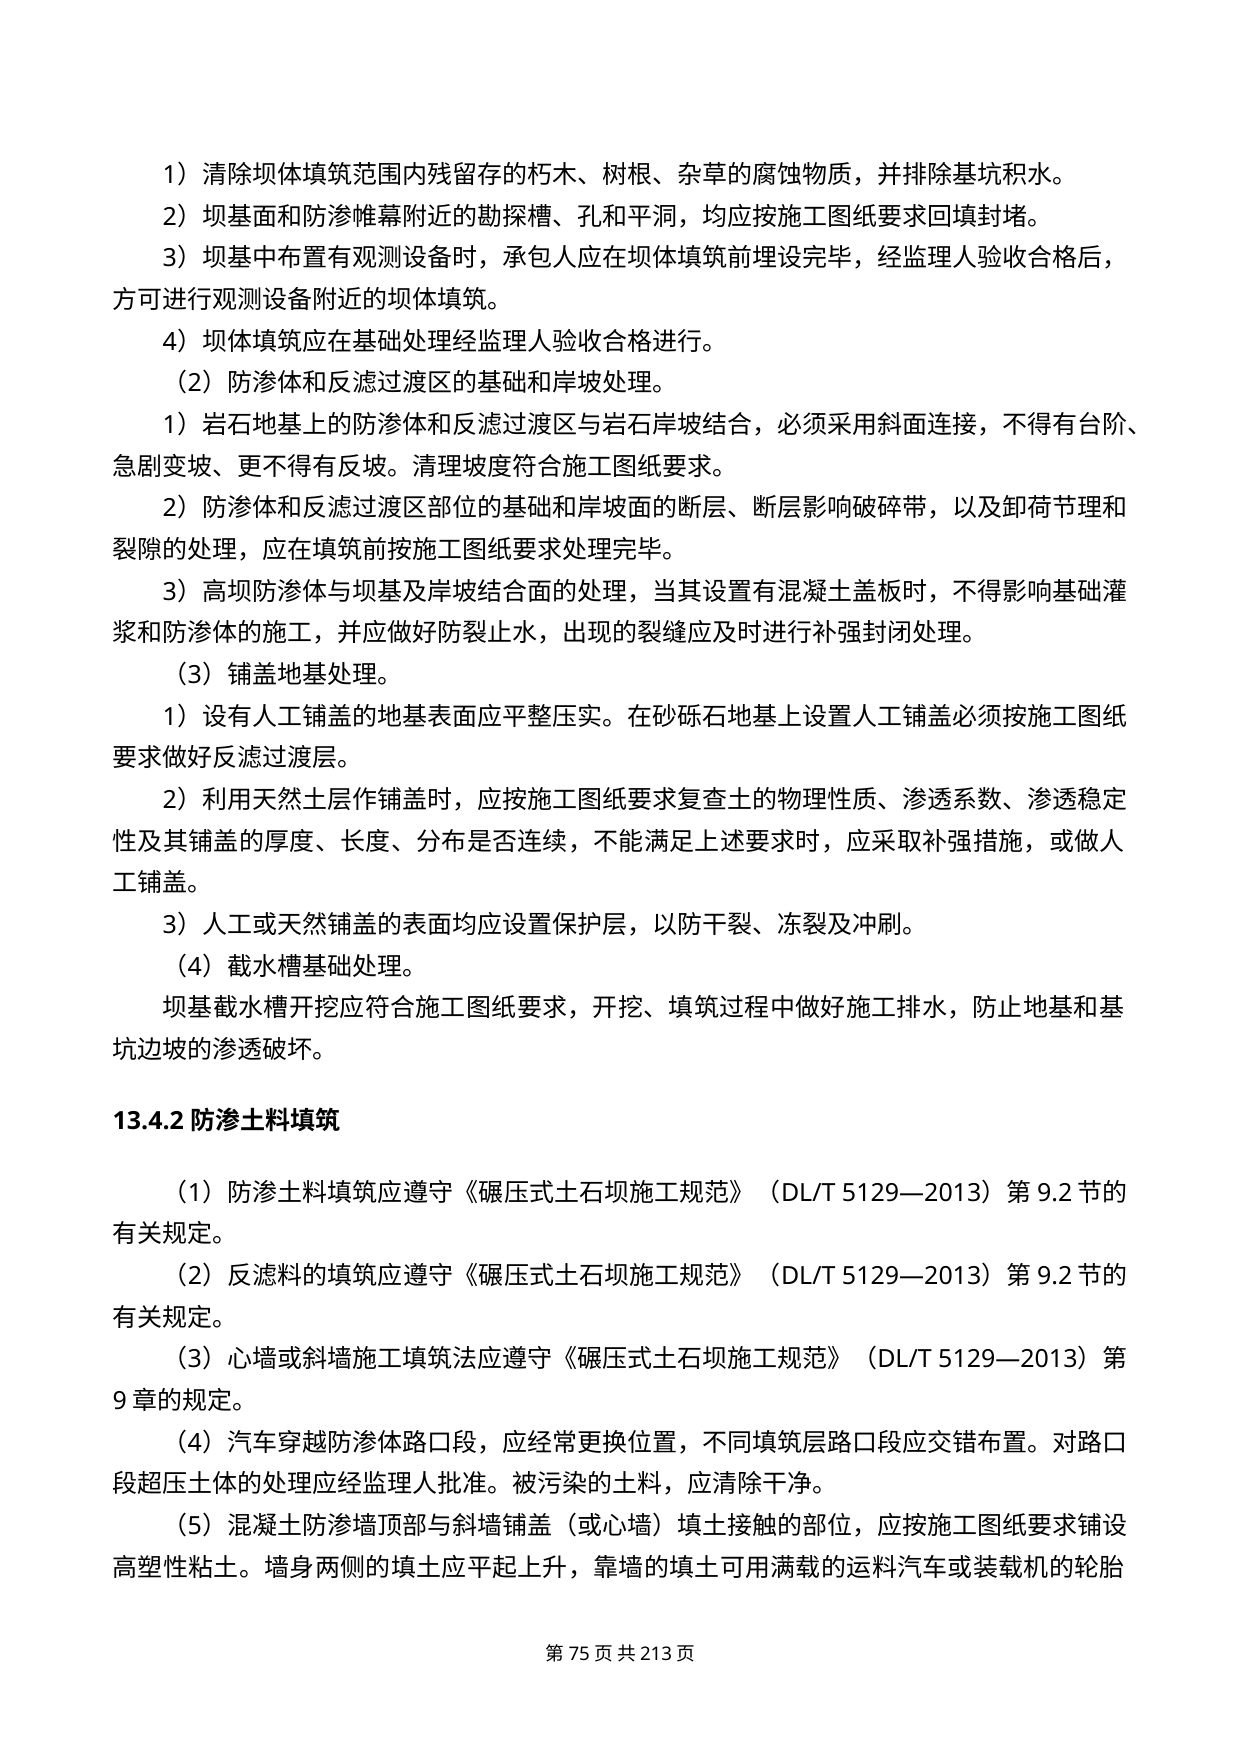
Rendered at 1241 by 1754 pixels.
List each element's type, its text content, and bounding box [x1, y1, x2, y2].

text 1）设有人工铺盖的地基表面应平整压实。在砂砾石地基上设置人工铺盖必须按施工图纸要求做好反滤过渡层。 [112, 692, 1128, 775]
text 2）利用天然土层作铺盖时，应按施工图纸要求复查土的物理性质、渗透系数、渗透稳定性及其铺盖的厚度、长度、分布是否连续，不能满足上述要求时，应采取补强措施，或做人工铺盖。 [112, 775, 1128, 900]
text （4）截水槽基础处理。 [112, 942, 1128, 983]
text 2）防渗体和反滤过渡区部位的基础和岸坡面的断层、断层影响破碎带，以及卸荷节理和裂隙的处理，应在填筑前按施工图纸要求处理完毕。 [112, 483, 1128, 567]
text 2）坝基面和防渗帷幕附近的勘探槽、孔和平洞，均应按施工图纸要求回填封堵。 [112, 192, 1128, 233]
text （3）心墙或斜墙施工填筑法应遵守《碾压式土石坝施工规范》（DL/T 5129—2013）第9章的规定。 [112, 1334, 1128, 1418]
text 3）坝基中布置有观测设备时，承包人应在坝体填筑前埋设完毕，经监理人验收合格后，方可进行观测设备附近的坝体填筑。 [112, 233, 1128, 317]
text 1）岩石地基上的防渗体和反滤过渡区与岩石岸坡结合，必须采用斜面连接，不得有台阶、急剧变坡、更不得有反坡。清理坡度符合施工图纸要求。 [112, 400, 1128, 483]
text （2）防渗体和反滤过渡区的基础和岸坡处理。 [112, 358, 1128, 400]
text （3）铺盖地基处理。 [112, 650, 1128, 692]
text 3）人工或天然铺盖的表面均应设置保护层，以防干裂、冻裂及冲刷。 [112, 900, 1128, 942]
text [112, 1501, 1128, 1584]
text （1）防渗土料填筑应遵守《碾压式土石坝施工规范》（DL/T 5129—2013）第9.2节的有关规定。 [112, 1168, 1128, 1251]
subtitle 13.4.2 防渗土料填筑 [112, 1096, 1128, 1137]
text （4）汽车穿越防渗体路口段，应经常更换位置，不同填筑层路口段应交错布置。对路口段超压土体的处理应经监理人批准。被污染的土料，应清除干净。 [112, 1418, 1128, 1501]
text 坝基截水槽开挖应符合施工图纸要求，开挖、填筑过程中做好施工排水，防止地基和基坑边坡的渗透破坏。 [112, 983, 1128, 1067]
text （2）反滤料的填筑应遵守《碾压式土石坝施工规范》（DL/T 5129—2013）第9.2节的有关规定。 [112, 1251, 1128, 1334]
text 3）高坝防渗体与坝基及岸坡结合面的处理，当其设置有混凝土盖板时，不得影响基础灌浆和防渗体的施工，并应做好防裂止水，出现的裂缝应及时进行补强封闭处理。 [112, 567, 1128, 650]
text 4）坝体填筑应在基础处理经监理人验收合格进行。 [112, 317, 1128, 358]
text 1）清除坝体填筑范围内残留存的朽木、树根、杂草的腐蚀物质，并排除基坑积水。 [112, 150, 1128, 192]
